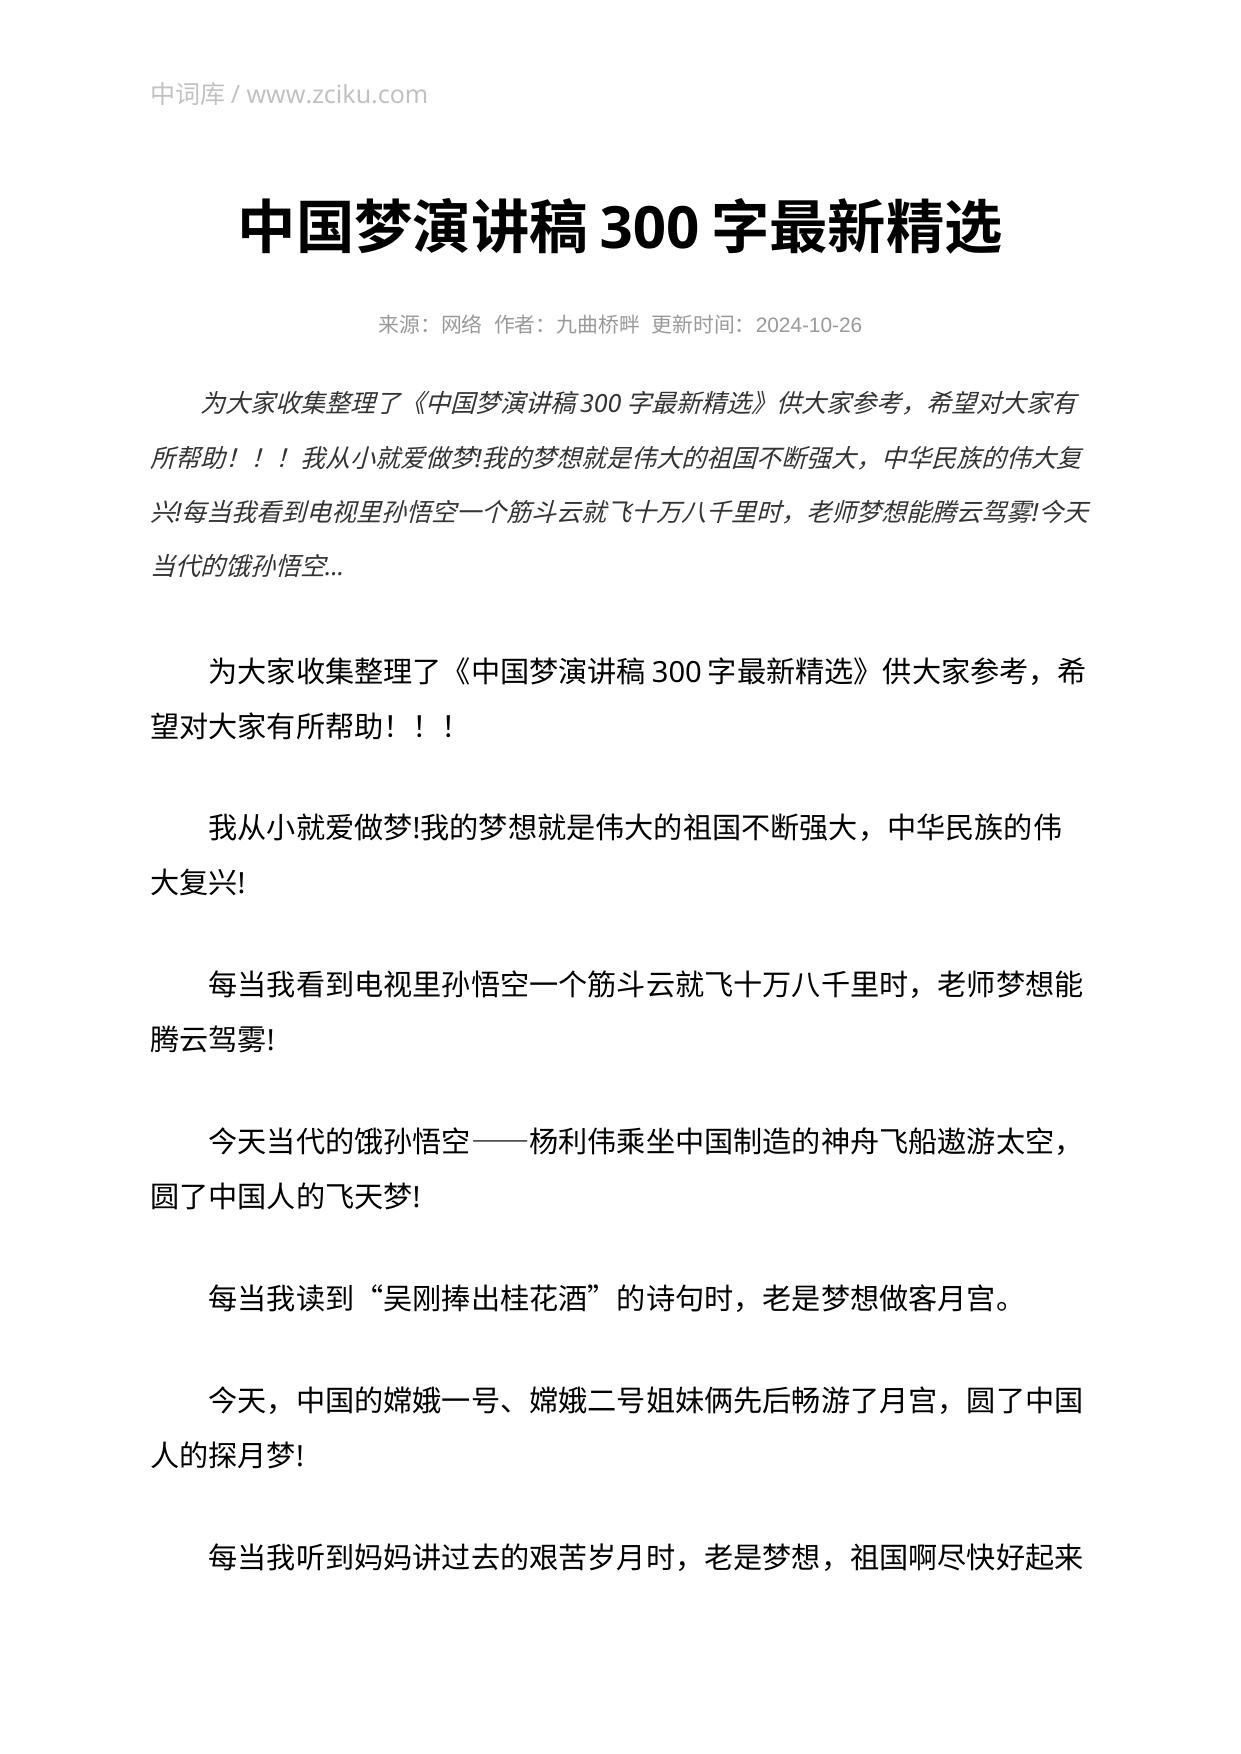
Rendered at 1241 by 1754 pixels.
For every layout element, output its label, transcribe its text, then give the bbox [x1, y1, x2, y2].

text 我从小就爱做梦!我的梦想就是伟大的祖国不断强大，中华民族的伟大复兴! [150, 805, 1090, 902]
text 来源：网络 作者：九曲桥畔 更新时间：2024-10-26 [150, 313, 1090, 337]
text 今天，中国的嫦娥一号、嫦娥二号姐妹俩先后畅游了月宫，圆了中国人的探月梦! [150, 1377, 1090, 1475]
text 每当我看到电视里孙悟空一个筋斗云就飞十万八千里时，老师梦想能腾云驾雾! [150, 962, 1090, 1059]
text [150, 1534, 1090, 1577]
text 为大家收集整理了《中国梦演讲稿300字最新精选》供大家参考，希望对大家有所帮助！！！我从小就爱做梦!我的梦想就是伟大的祖国不断强大，中华民族的伟大复兴!每当我看到电视里孙悟空一个筋斗云就飞十万八千里时，老师梦想能腾云驾雾!今天当代的饿孙悟空... [150, 384, 1090, 583]
text 今天当代的饿孙悟空——杨利伟乘坐中国制造的神舟飞船遨游太空，圆了中国人的飞天梦! [150, 1119, 1090, 1216]
text 每当我读到“吴刚捧出桂花酒”的诗句时，老是梦想做客月宫。 [150, 1276, 1090, 1318]
subtitle 中国梦演讲稿300字最新精选 [150, 181, 1090, 266]
text 为大家收集整理了《中国梦演讲稿300字最新精选》供大家参考，希望对大家有所帮助！！！ [150, 648, 1090, 745]
